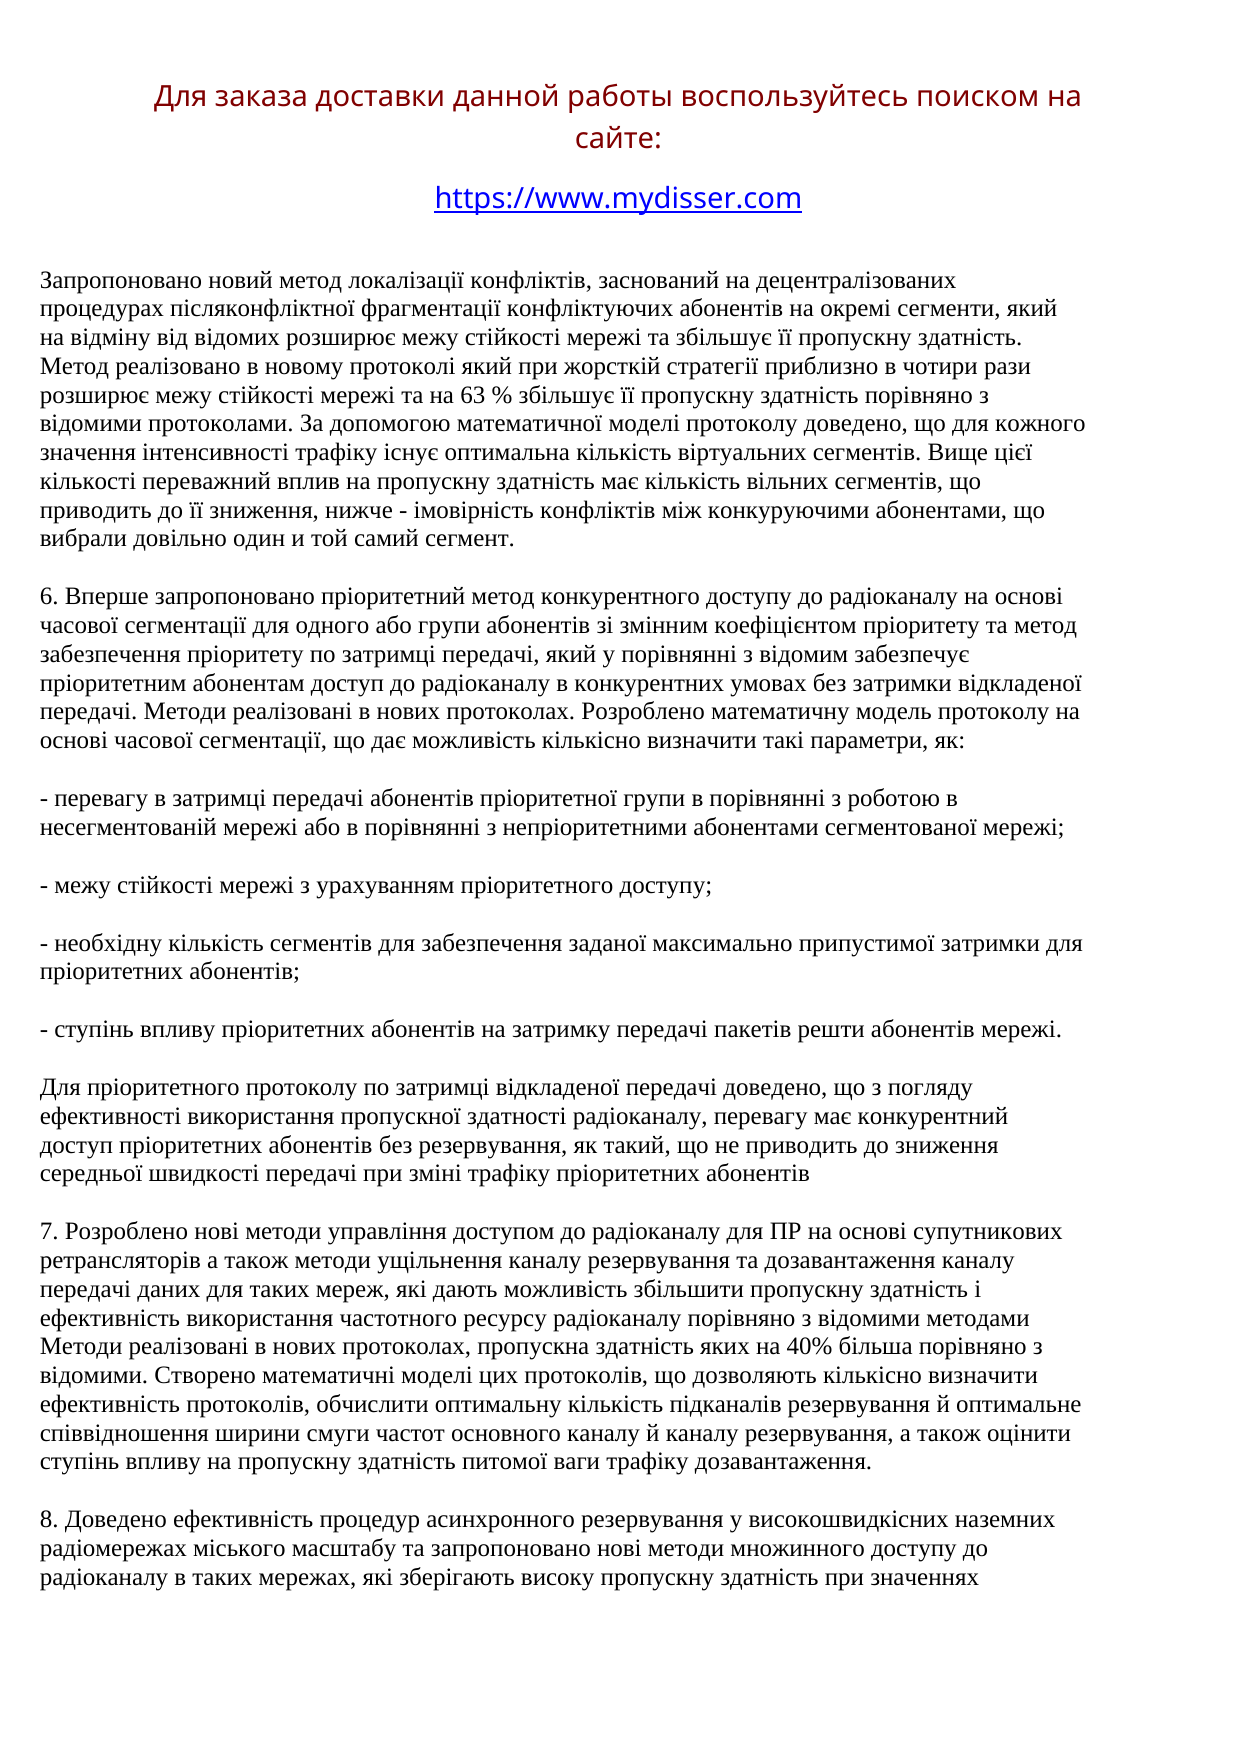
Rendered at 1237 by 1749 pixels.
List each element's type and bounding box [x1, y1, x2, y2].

table_cell [40, 236, 1086, 1591]
